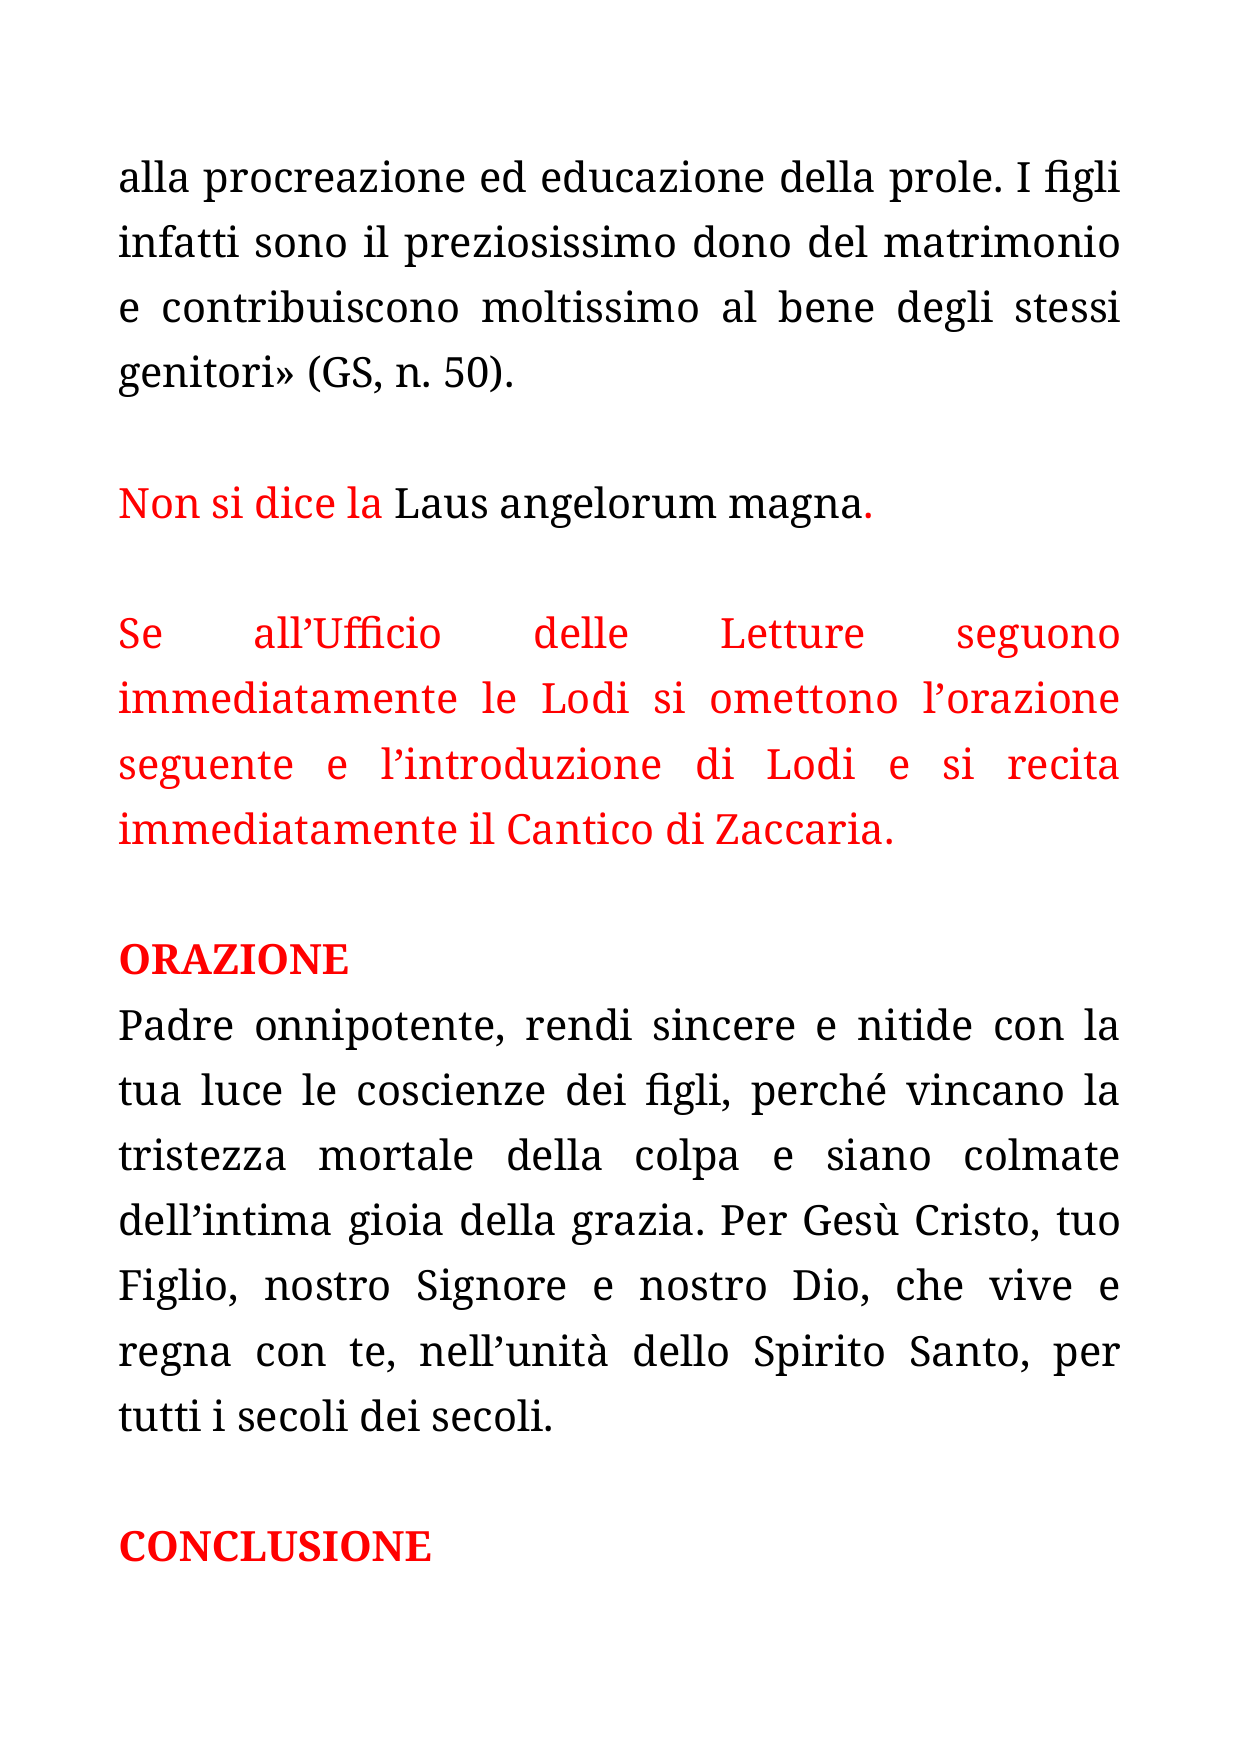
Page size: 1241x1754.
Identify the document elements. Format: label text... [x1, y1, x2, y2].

text CONCLUSIONE [118, 1517, 1122, 1574]
text ORAZIONE [118, 930, 1122, 987]
text Se all’Ufficio delle Letture seguono immediatamente le Lodi si omettono l’orazione seguente e l’introduzione di Lodi e si recita immediatamente il Cantico di Zaccaria. [118, 604, 1122, 856]
text Non si dice la Laus angelorum magna. [118, 474, 1122, 530]
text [118, 148, 1122, 400]
text Padre onnipotente, rendi sincere e nitide con la tua luce le coscienze dei figli, perché vincano la tristezza mortale della colpa e siano colmate dell’intima gioia della grazia. Per Gesù Cristo, tuo Figlio, nostro Signore e nostro Dio, che vive e regna con te, nell’unità dello Spirito Santo, per tutti i secoli dei secoli. [118, 995, 1122, 1443]
